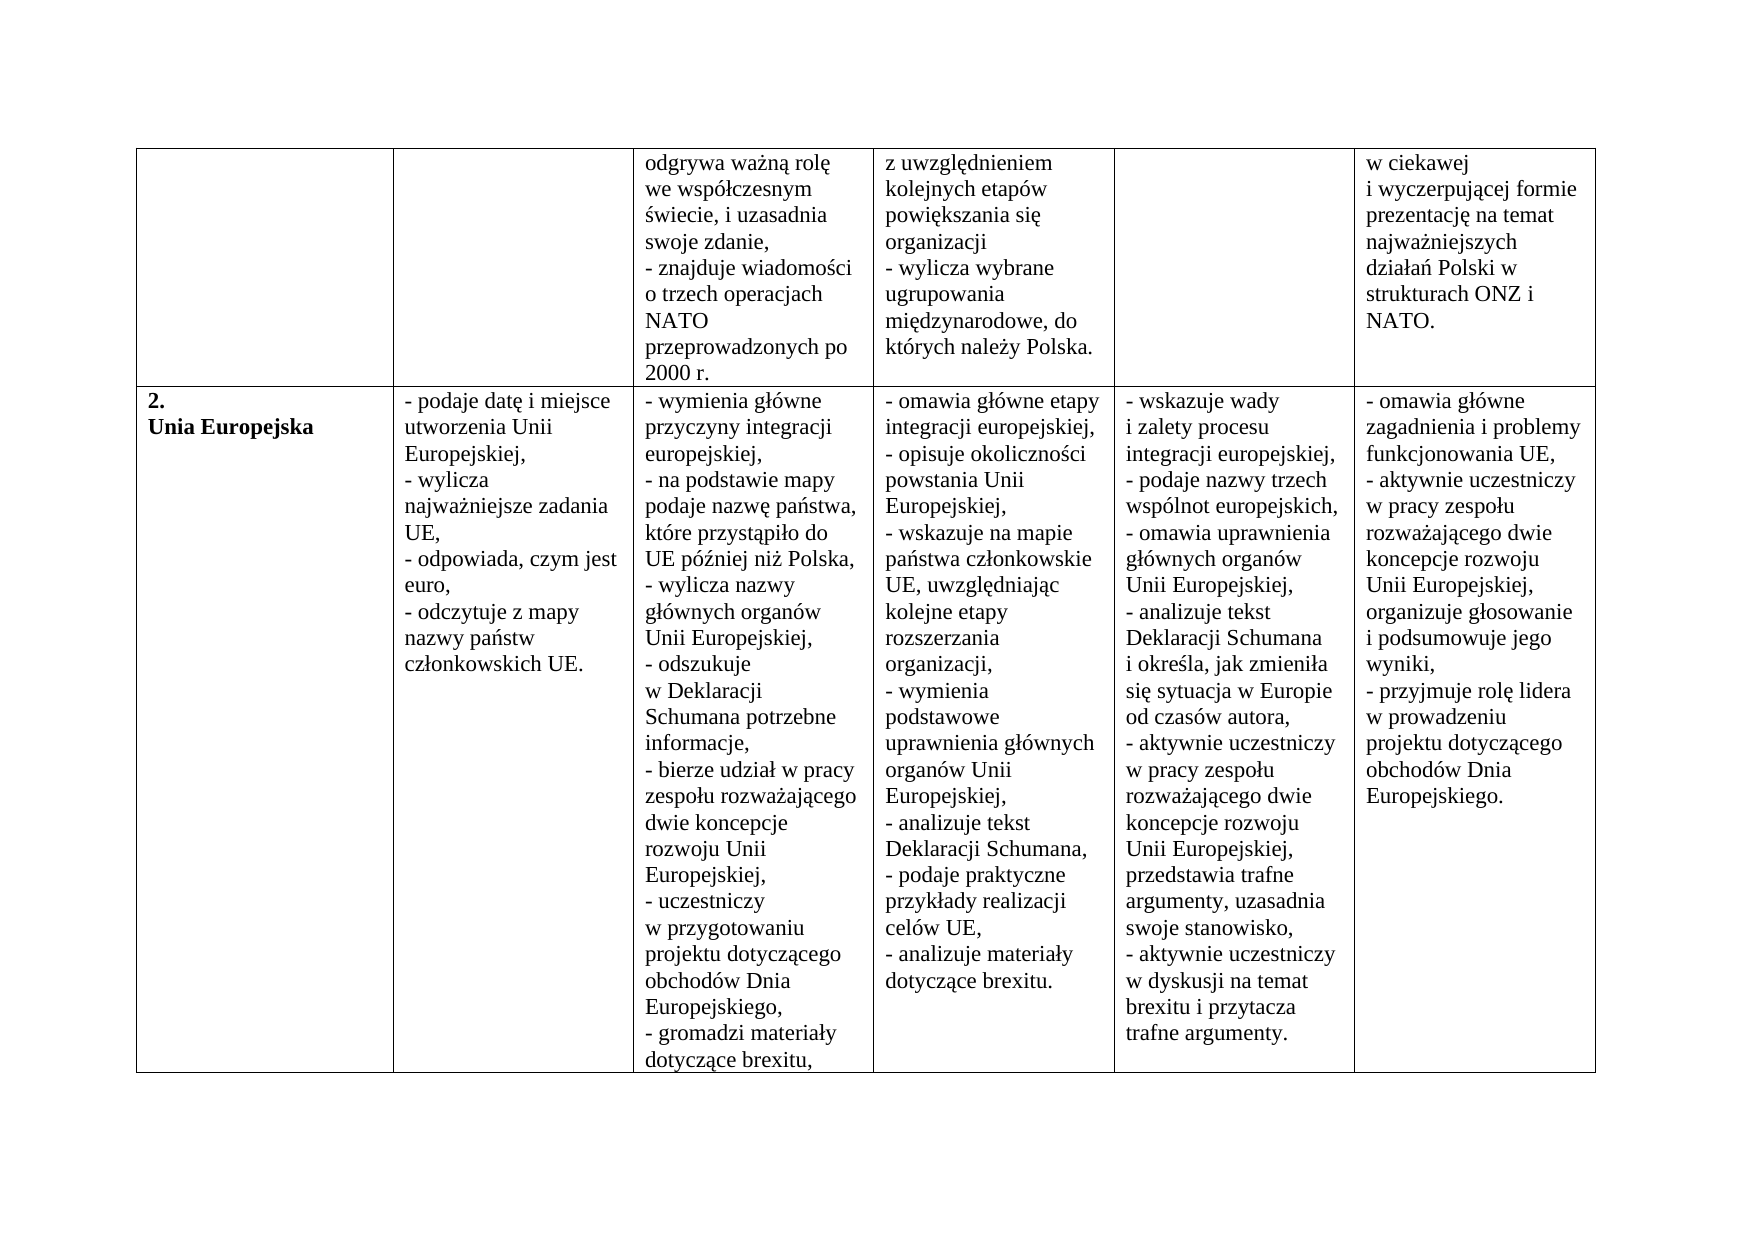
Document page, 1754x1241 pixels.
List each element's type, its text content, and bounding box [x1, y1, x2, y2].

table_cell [1355, 387, 1595, 1072]
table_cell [1115, 149, 1354, 386]
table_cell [634, 149, 873, 386]
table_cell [137, 149, 393, 386]
table_cell 2. Unia Europejska [137, 387, 393, 1072]
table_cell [394, 149, 633, 386]
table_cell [1355, 149, 1595, 386]
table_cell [394, 387, 633, 1072]
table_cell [1115, 387, 1354, 1072]
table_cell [874, 387, 1114, 1072]
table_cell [634, 387, 873, 1072]
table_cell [874, 149, 1114, 386]
